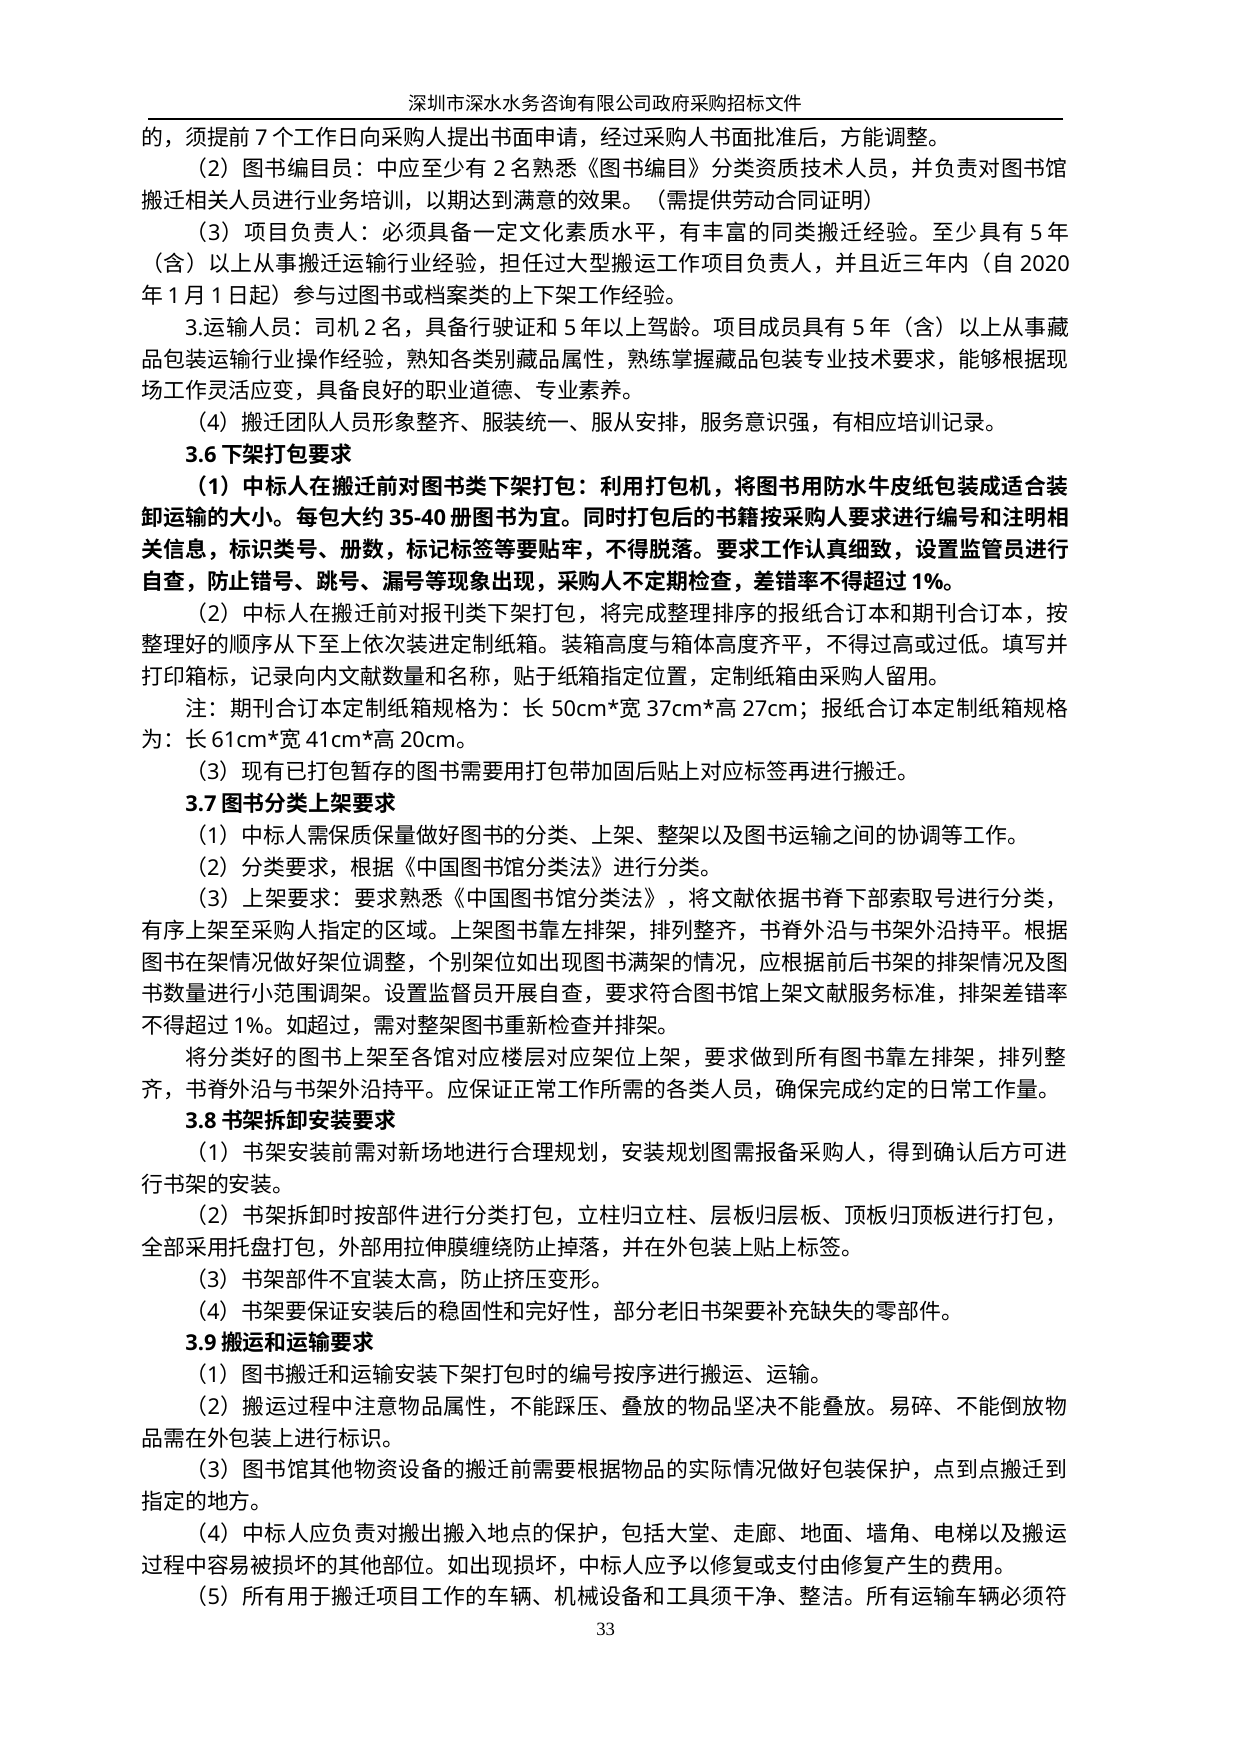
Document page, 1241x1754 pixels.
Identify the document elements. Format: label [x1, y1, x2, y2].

table_header [130, 120, 1081, 1611]
